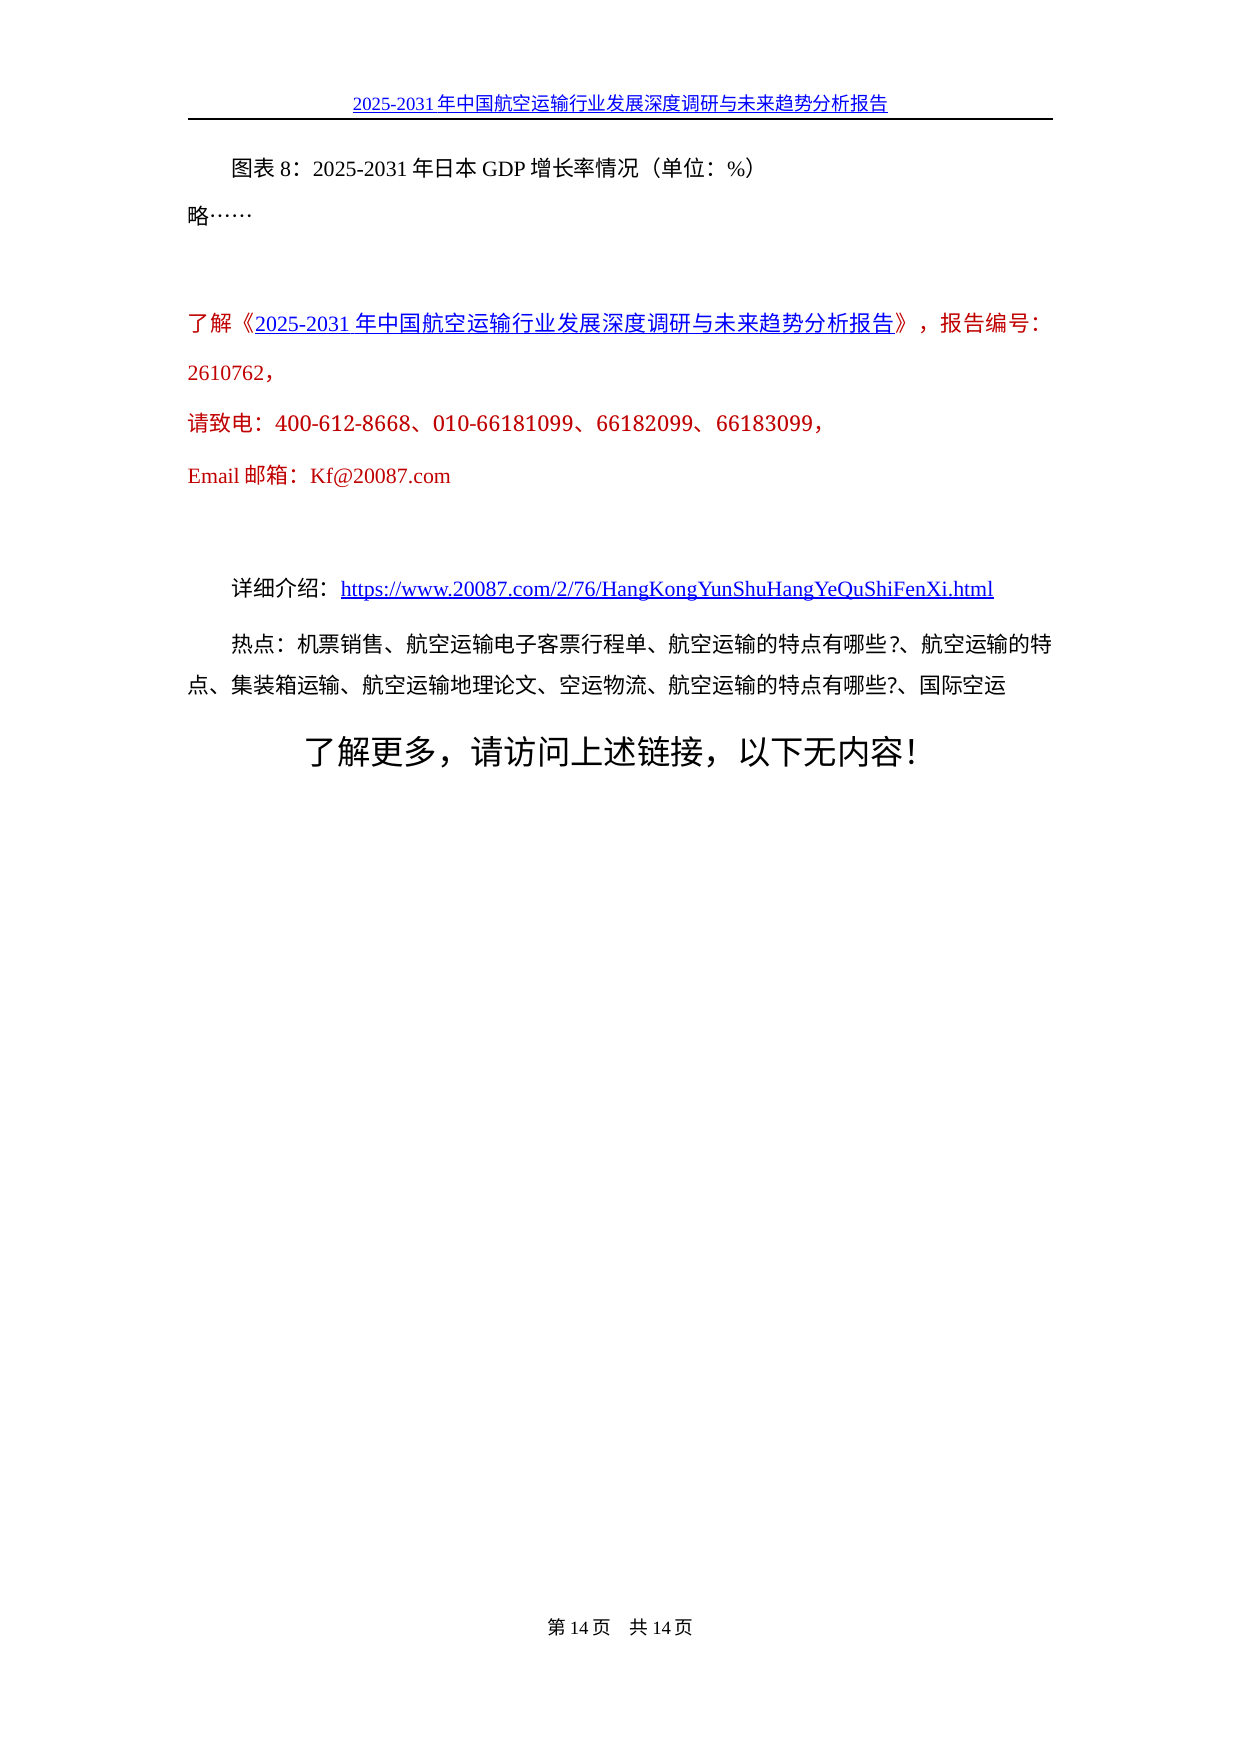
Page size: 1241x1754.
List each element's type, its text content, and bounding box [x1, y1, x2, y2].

text Email邮箱：Kf@20087.com [187, 457, 1053, 490]
text 热点：机票销售、航空运输电子客票行程单、航空运输的特点有哪些?、航空运输的特点、集装箱运输、航空运输地理论文、空运物流、航空运输的特点有哪些?、国际空运 [187, 627, 1053, 700]
text 请致电：400-612-8668、010-66181099、66182099、66183099， [187, 406, 1053, 438]
title 了解更多，请访问上述链接，以下无内容！ [187, 717, 1053, 782]
text 了解《2025-2031年中国航空运输行业发展深度调研与未来趋势分析报告》，报告编号：2610762， [187, 305, 1053, 387]
text 详细介绍：https://www.20087.com/2/76/HangKongYunShuHangYeQuShiFenXi.html [187, 570, 1053, 603]
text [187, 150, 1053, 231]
